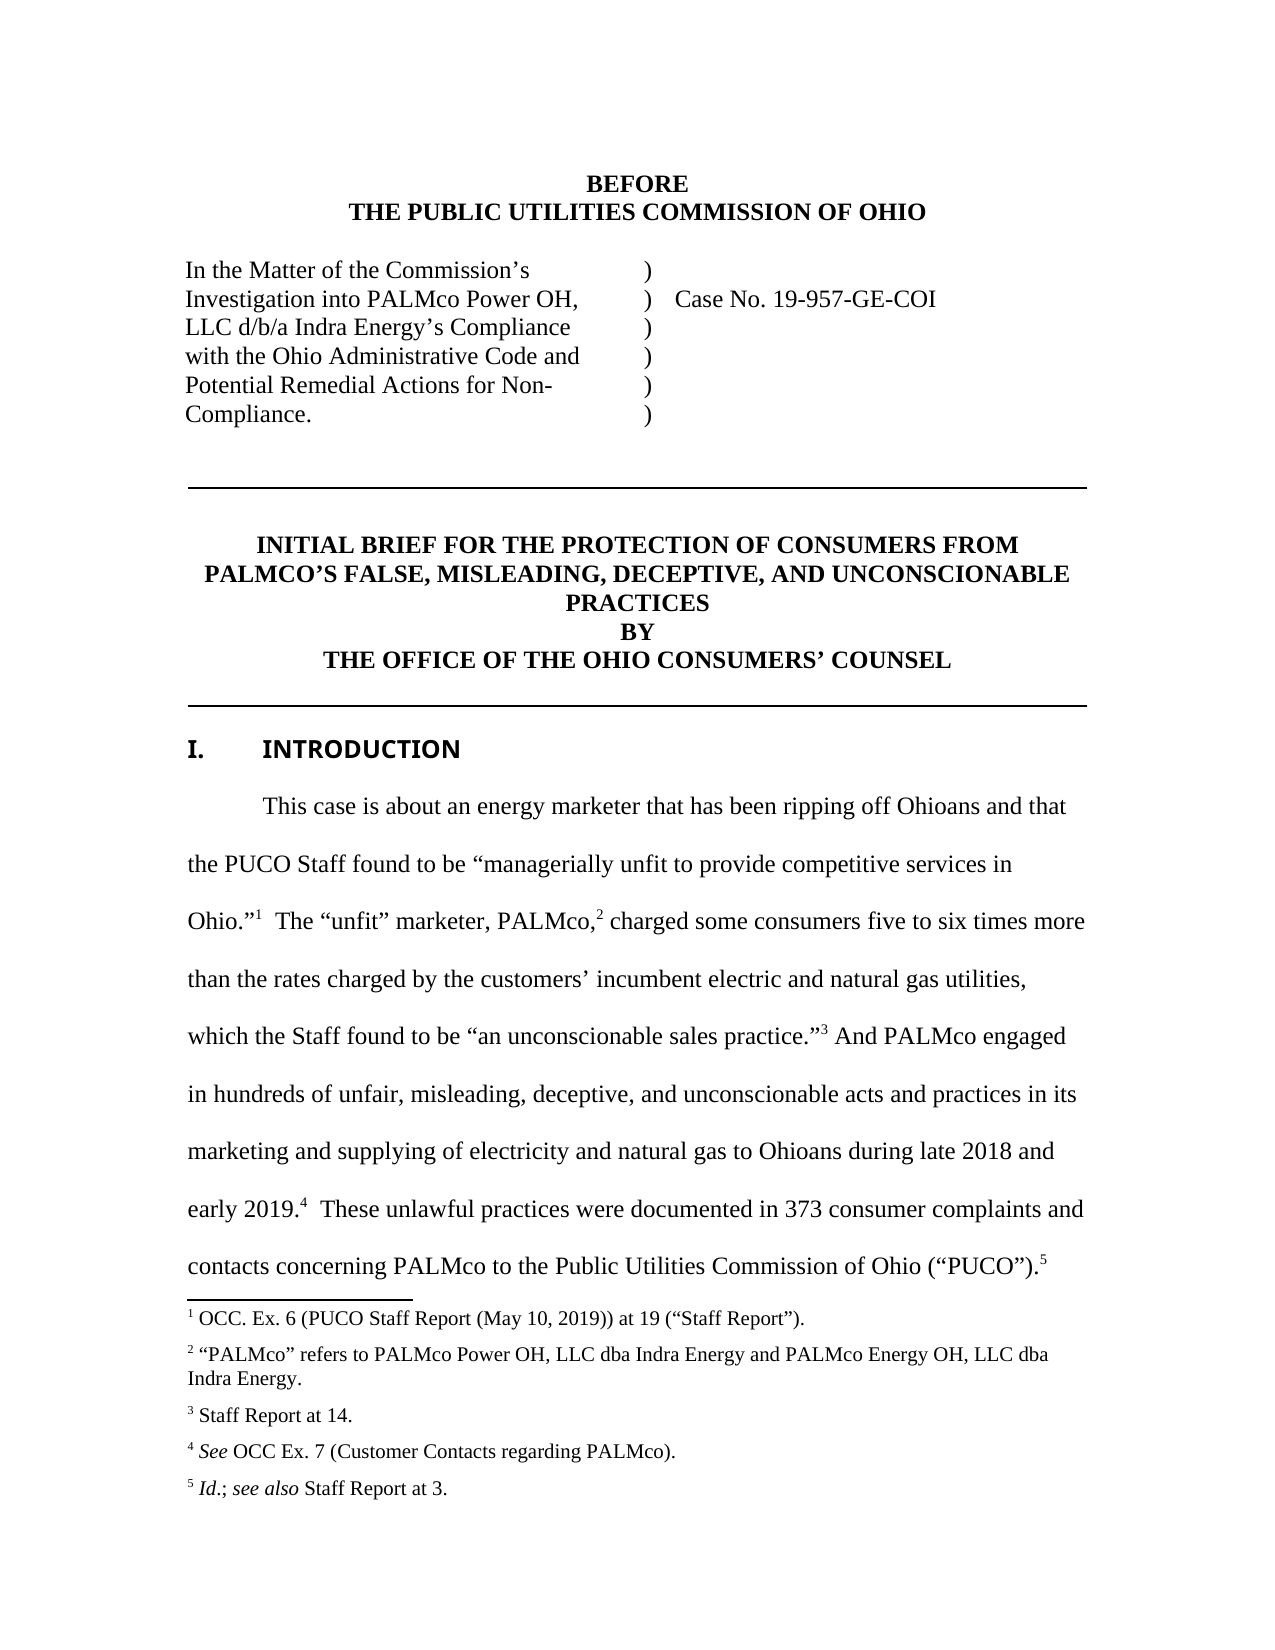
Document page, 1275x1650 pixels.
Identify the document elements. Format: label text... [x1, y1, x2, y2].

subtitle I. INTRODUCTION [187, 732, 1087, 766]
table_header In the Matter of the Commission’s Investigation into PALMco Power OH, LLC d/b/a Indra Energy’s Compliance with the Ohio Administrative Code and Potential Remedial Actions for Non-Compliance. [174, 255, 632, 427]
table_header Case No. 19-957-GE-COI [663, 255, 1102, 427]
text INITIAL BRIEF FOR THE PROTECTION OF CONSUMERS FROM PALMCO’S FALSE, MISLEADING, DECEPTIVE, AND UNCONSCIONABLE PRACTICES [187, 530, 1087, 617]
text THE PUBLIC UTILITIES COMMISSION OF OHIO [187, 197, 1087, 226]
text BEFORE [187, 169, 1087, 197]
text THE OFFICE OF THE OHIO CONSUMERS’ COUNSEL [187, 645, 1087, 674]
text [187, 791, 1087, 1280]
table_header ) ) ) ) ) ) [633, 255, 663, 427]
text BY [187, 617, 1087, 645]
